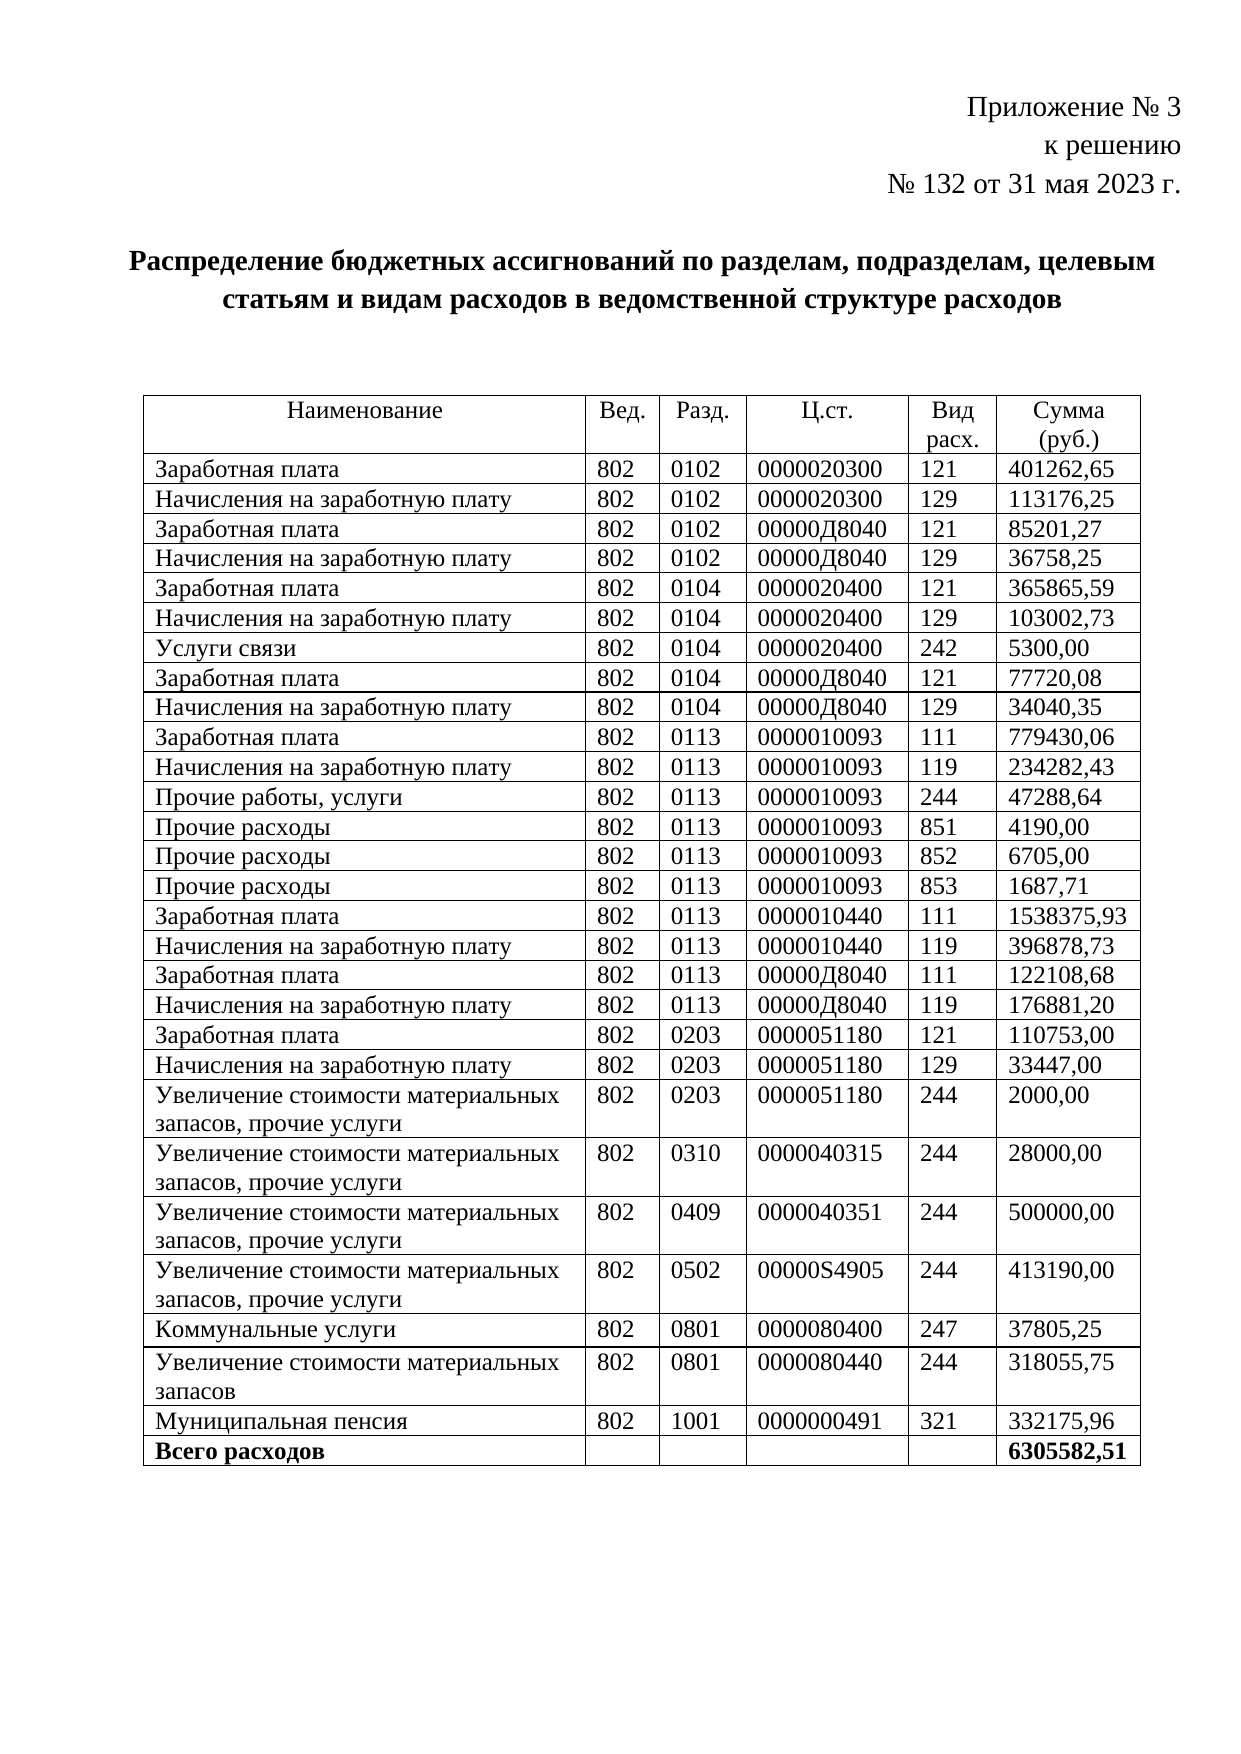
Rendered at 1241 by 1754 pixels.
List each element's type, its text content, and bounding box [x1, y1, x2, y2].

table_cell 802 [586, 514, 659, 542]
table_cell 802 [586, 1020, 659, 1049]
table_cell 0000020300 [747, 454, 908, 483]
table_cell 802 [586, 752, 659, 781]
table_cell 0000080440 [747, 1348, 908, 1405]
table_cell Увеличение стоимости материальных запасов, прочие услуги [144, 1138, 585, 1196]
table_cell 0000051180 [747, 1020, 908, 1049]
table_cell 0000010093 [747, 871, 908, 900]
table_cell 0409 [660, 1197, 746, 1254]
table_cell 0000000491 [747, 1406, 908, 1435]
table_cell 244 [909, 1138, 996, 1196]
table_cell 6305582,51 [997, 1436, 1140, 1464]
table_cell Заработная плата [144, 663, 585, 691]
table_cell 28000,00 [997, 1138, 1140, 1196]
table_cell 802 [586, 454, 659, 483]
table_cell 0203 [660, 1050, 746, 1079]
table_cell 00000Д8040 [747, 693, 908, 721]
table_header Разд. [660, 396, 746, 453]
table_cell Заработная плата [144, 514, 585, 542]
table_cell 0113 [660, 871, 746, 900]
text № 132 от 31 мая 2023 г. [103, 166, 1181, 199]
table_cell 1001 [660, 1406, 746, 1435]
table_cell 0102 [660, 454, 746, 483]
table_cell 0113 [660, 990, 746, 1019]
table_cell 0104 [660, 693, 746, 721]
table_cell 36758,25 [997, 544, 1140, 572]
table_cell 0000020400 [747, 603, 908, 632]
table_cell Прочие расходы [144, 871, 585, 900]
table_cell 0113 [660, 812, 746, 840]
table_cell 121 [909, 454, 996, 483]
table_cell 0000051180 [747, 1050, 908, 1079]
table_cell 1687,71 [997, 871, 1140, 900]
table_cell 0113 [660, 841, 746, 870]
table_cell 321 [909, 1406, 996, 1435]
table_cell 332175,96 [997, 1406, 1140, 1435]
table_cell 802 [586, 1406, 659, 1435]
table_cell 0000040315 [747, 1138, 908, 1196]
table_cell [586, 1436, 659, 1464]
table_cell 244 [909, 1348, 996, 1405]
table_cell 0113 [660, 722, 746, 751]
table_cell 234282,43 [997, 752, 1140, 781]
table_cell Прочие работы, услуги [144, 782, 585, 811]
table_cell 33447,00 [997, 1050, 1140, 1079]
table_cell 119 [909, 931, 996, 959]
table_cell 802 [586, 1348, 659, 1405]
table_cell 802 [586, 990, 659, 1019]
table_cell 00000Д8040 [747, 514, 908, 542]
table_cell 0000010440 [747, 931, 908, 959]
table_cell 176881,20 [997, 990, 1140, 1019]
table_cell 111 [909, 901, 996, 930]
table_cell 00000S4905 [747, 1255, 908, 1313]
table_cell 242 [909, 633, 996, 662]
table_cell 802 [586, 484, 659, 513]
table_header Вед. [586, 396, 659, 453]
table_cell 0113 [660, 782, 746, 811]
table_cell Начисления на заработную плату [144, 1050, 585, 1079]
table_cell 121 [909, 1020, 996, 1049]
table_cell 0000020400 [747, 573, 908, 602]
table_cell 37805,25 [997, 1314, 1140, 1346]
table_cell Заработная плата [144, 901, 585, 930]
table_cell 0104 [660, 633, 746, 662]
table_cell 853 [909, 871, 996, 900]
table_cell 129 [909, 693, 996, 721]
table_cell 00000Д8040 [747, 961, 908, 989]
table_cell 0801 [660, 1348, 746, 1405]
table_cell Начисления на заработную плату [144, 603, 585, 632]
table_cell 401262,65 [997, 454, 1140, 483]
table_cell Начисления на заработную плату [144, 752, 585, 781]
table_cell Муниципальная пенсия [144, 1406, 585, 1435]
table_cell 244 [909, 1080, 996, 1137]
table_cell [660, 1436, 746, 1464]
table_cell 244 [909, 1197, 996, 1254]
table_cell 4190,00 [997, 812, 1140, 840]
table_cell Начисления на заработную плату [144, 990, 585, 1019]
table_cell 500000,00 [997, 1197, 1140, 1254]
table_cell 802 [586, 663, 659, 691]
table_cell 00000Д8040 [747, 990, 908, 1019]
table_cell 1538375,93 [997, 901, 1140, 930]
table_cell 00000Д8040 [747, 544, 908, 572]
text Распределение бюджетных ассигнований по разделам, подразделам, целевым статьям и видам расходов в ведомственной структуре расходов [103, 243, 1181, 315]
table_cell Заработная плата [144, 961, 585, 989]
table_cell Заработная плата [144, 1020, 585, 1049]
table_cell 34040,35 [997, 693, 1140, 721]
table_cell 2000,00 [997, 1080, 1140, 1137]
table_cell 129 [909, 484, 996, 513]
table_cell 0000020300 [747, 484, 908, 513]
table_cell Начисления на заработную плату [144, 484, 585, 513]
table_cell 0113 [660, 931, 746, 959]
table_cell 802 [586, 1050, 659, 1079]
table_cell 244 [909, 782, 996, 811]
table_cell 802 [586, 841, 659, 870]
table_cell [909, 1436, 996, 1464]
table_cell 0000020400 [747, 633, 908, 662]
table_cell 0310 [660, 1138, 746, 1196]
table_cell 0113 [660, 752, 746, 781]
table_cell Увеличение стоимости материальных запасов, прочие услуги [144, 1197, 585, 1254]
table_cell 121 [909, 663, 996, 691]
table_cell 318055,75 [997, 1348, 1140, 1405]
table_cell 00000Д8040 [747, 663, 908, 691]
table_cell Услуги связи [144, 633, 585, 662]
table_cell 0000010093 [747, 812, 908, 840]
table_cell 802 [586, 812, 659, 840]
table_cell Увеличение стоимости материальных запасов [144, 1348, 585, 1405]
table_cell Всего расходов [144, 1436, 585, 1464]
table_cell Начисления на заработную плату [144, 693, 585, 721]
table_cell 0000010093 [747, 782, 908, 811]
table_cell 129 [909, 1050, 996, 1079]
table_cell 802 [586, 871, 659, 900]
table_cell [747, 1436, 908, 1464]
table_cell 121 [909, 514, 996, 542]
table_cell 0801 [660, 1314, 746, 1346]
table_cell 413190,00 [997, 1255, 1140, 1313]
table_cell 802 [586, 603, 659, 632]
table_cell Заработная плата [144, 722, 585, 751]
table_cell 802 [586, 722, 659, 751]
table_cell 0104 [660, 573, 746, 602]
table_cell 0000080400 [747, 1314, 908, 1346]
table_cell Прочие расходы [144, 812, 585, 840]
table_cell 0000010440 [747, 901, 908, 930]
table_cell 802 [586, 693, 659, 721]
table_cell 129 [909, 544, 996, 572]
table_cell 0502 [660, 1255, 746, 1313]
table_cell 802 [586, 1138, 659, 1196]
table_cell 779430,06 [997, 722, 1140, 751]
table_cell 0000010093 [747, 752, 908, 781]
table_cell 0000010093 [747, 722, 908, 751]
table_cell 0000010093 [747, 841, 908, 870]
table_header Вид расх. [909, 396, 996, 453]
table_header Наименование [144, 396, 585, 453]
table_cell 103002,73 [997, 603, 1140, 632]
text Приложение № 3 [103, 89, 1181, 122]
table_cell Увеличение стоимости материальных запасов, прочие услуги [144, 1255, 585, 1313]
table_cell 6705,00 [997, 841, 1140, 870]
table_header Сумма (руб.) [997, 396, 1140, 453]
table_cell 0000040351 [747, 1197, 908, 1254]
table_cell 0000051180 [747, 1080, 908, 1137]
table_cell 0203 [660, 1020, 746, 1049]
table_cell 121 [909, 573, 996, 602]
table_cell 802 [586, 1314, 659, 1346]
table_cell 119 [909, 752, 996, 781]
table_cell 111 [909, 722, 996, 751]
table_cell Увеличение стоимости материальных запасов, прочие услуги [144, 1080, 585, 1137]
table_cell 0102 [660, 484, 746, 513]
table_cell Заработная плата [144, 454, 585, 483]
table_cell Начисления на заработную плату [144, 931, 585, 959]
table_cell 119 [909, 990, 996, 1019]
table_cell 85201,27 [997, 514, 1140, 542]
table_cell 244 [909, 1255, 996, 1313]
table_cell 396878,73 [997, 931, 1140, 959]
table_cell 802 [586, 544, 659, 572]
table_cell 0102 [660, 544, 746, 572]
table_cell Начисления на заработную плату [144, 544, 585, 572]
table_cell 5300,00 [997, 633, 1140, 662]
table_cell 0102 [660, 514, 746, 542]
table_cell 129 [909, 603, 996, 632]
table_cell 802 [586, 782, 659, 811]
table_cell 0203 [660, 1080, 746, 1137]
table_cell 0104 [660, 663, 746, 691]
table_cell 113176,25 [997, 484, 1140, 513]
table_cell 122108,68 [997, 961, 1140, 989]
table_header Ц.ст. [747, 396, 908, 453]
table_cell 0113 [660, 901, 746, 930]
table_cell 802 [586, 633, 659, 662]
table_cell 77720,08 [997, 663, 1140, 691]
table_cell 365865,59 [997, 573, 1140, 602]
table_cell 47288,64 [997, 782, 1140, 811]
table_cell 802 [586, 1255, 659, 1313]
table_cell 802 [586, 1197, 659, 1254]
table_cell Коммунальные услуги [144, 1314, 585, 1346]
table_cell 802 [586, 901, 659, 930]
table_cell 0104 [660, 603, 746, 632]
table_cell 851 [909, 812, 996, 840]
table_cell 802 [586, 961, 659, 989]
text к решению [103, 127, 1181, 161]
table_cell Прочие расходы [144, 841, 585, 870]
table_cell 802 [586, 1080, 659, 1137]
table_cell 247 [909, 1314, 996, 1346]
table_cell 111 [909, 961, 996, 989]
table_cell 852 [909, 841, 996, 870]
table_cell 802 [586, 931, 659, 959]
table_cell 110753,00 [997, 1020, 1140, 1049]
table_cell 0113 [660, 961, 746, 989]
table_cell Заработная плата [144, 573, 585, 602]
table_cell 802 [586, 573, 659, 602]
